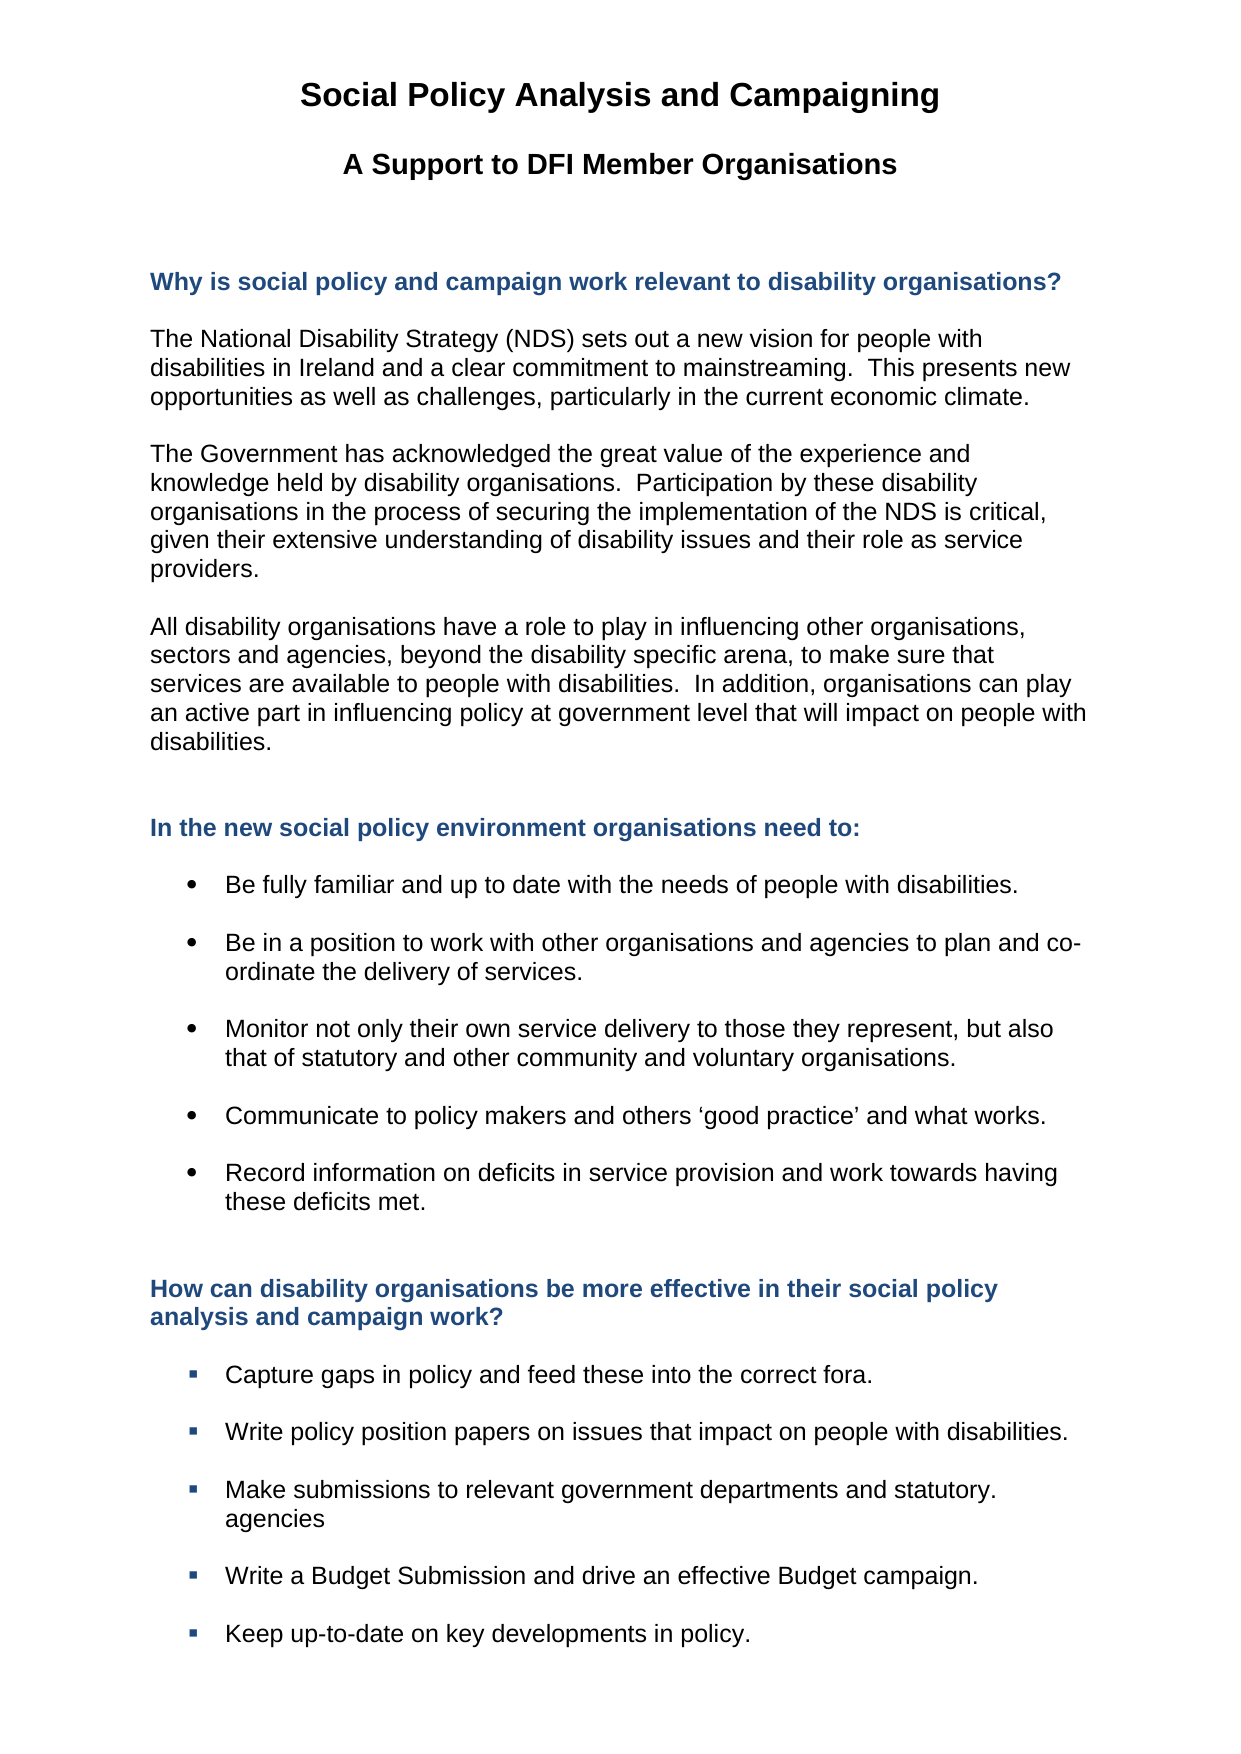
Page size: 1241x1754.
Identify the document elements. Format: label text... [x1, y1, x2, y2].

text The Government has acknowledged the great value of the experience and knowledge held by disability organisations. Participation by these disability organisations in the process of securing the implementation of the NDS is critical, given their extensive understanding of disability issues and their role as service providers. [150, 439, 1090, 583]
list Write a Budget Submission and drive an effective Budget campaign. [187, 1561, 1090, 1590]
text The National Disability Strategy (NDS) sets out a new vision for people with disabilities in Ireland and a clear commitment to mainstreaming. This presents new opportunities as well as challenges, particularly in the current economic climate. [150, 324, 1090, 411]
list Communicate to policy makers and others ‘good practice’ and what works. [187, 1101, 1090, 1130]
text A Support to DFI Member Organisations [150, 147, 1090, 181]
list Keep up-to-date on key developments in policy. [187, 1619, 1090, 1648]
list Make submissions to relevant government departments and statutory. agencies [187, 1475, 1090, 1533]
list Capture gaps in policy and feed these into the correct fora. [187, 1360, 1090, 1389]
list Monitor not only their own service delivery to those they represent, but also that of statutory and other community and voluntary organisations. [187, 1014, 1090, 1072]
list Write policy position papers on issues that impact on people with disabilities. [187, 1417, 1090, 1446]
text All disability organisations have a role to play in influencing other organisations, sectors and agencies, beyond the disability specific arena, to make sure that services are available to people with disabilities. In addition, organisations can play an active part in influencing policy at government level that will impact on people with disabilities. [150, 612, 1090, 756]
text In the new social policy environment organisations need to: [150, 813, 1090, 842]
list Be fully familiar and up to date with the needs of people with disabilities. [187, 871, 1090, 899]
text Why is social policy and campaign work relevant to disability organisations? [150, 267, 1090, 296]
list Be in a position to work with other organisations and agencies to plan and co-ordinate the delivery of services. [187, 928, 1090, 986]
list Record information on deficits in service provision and work towards having these deficits met. [187, 1158, 1090, 1216]
text Social Policy Analysis and Campaigning [150, 75, 1090, 113]
text How can disability organisations be more effective in their social policy analysis and campaign work? [150, 1273, 1090, 1331]
